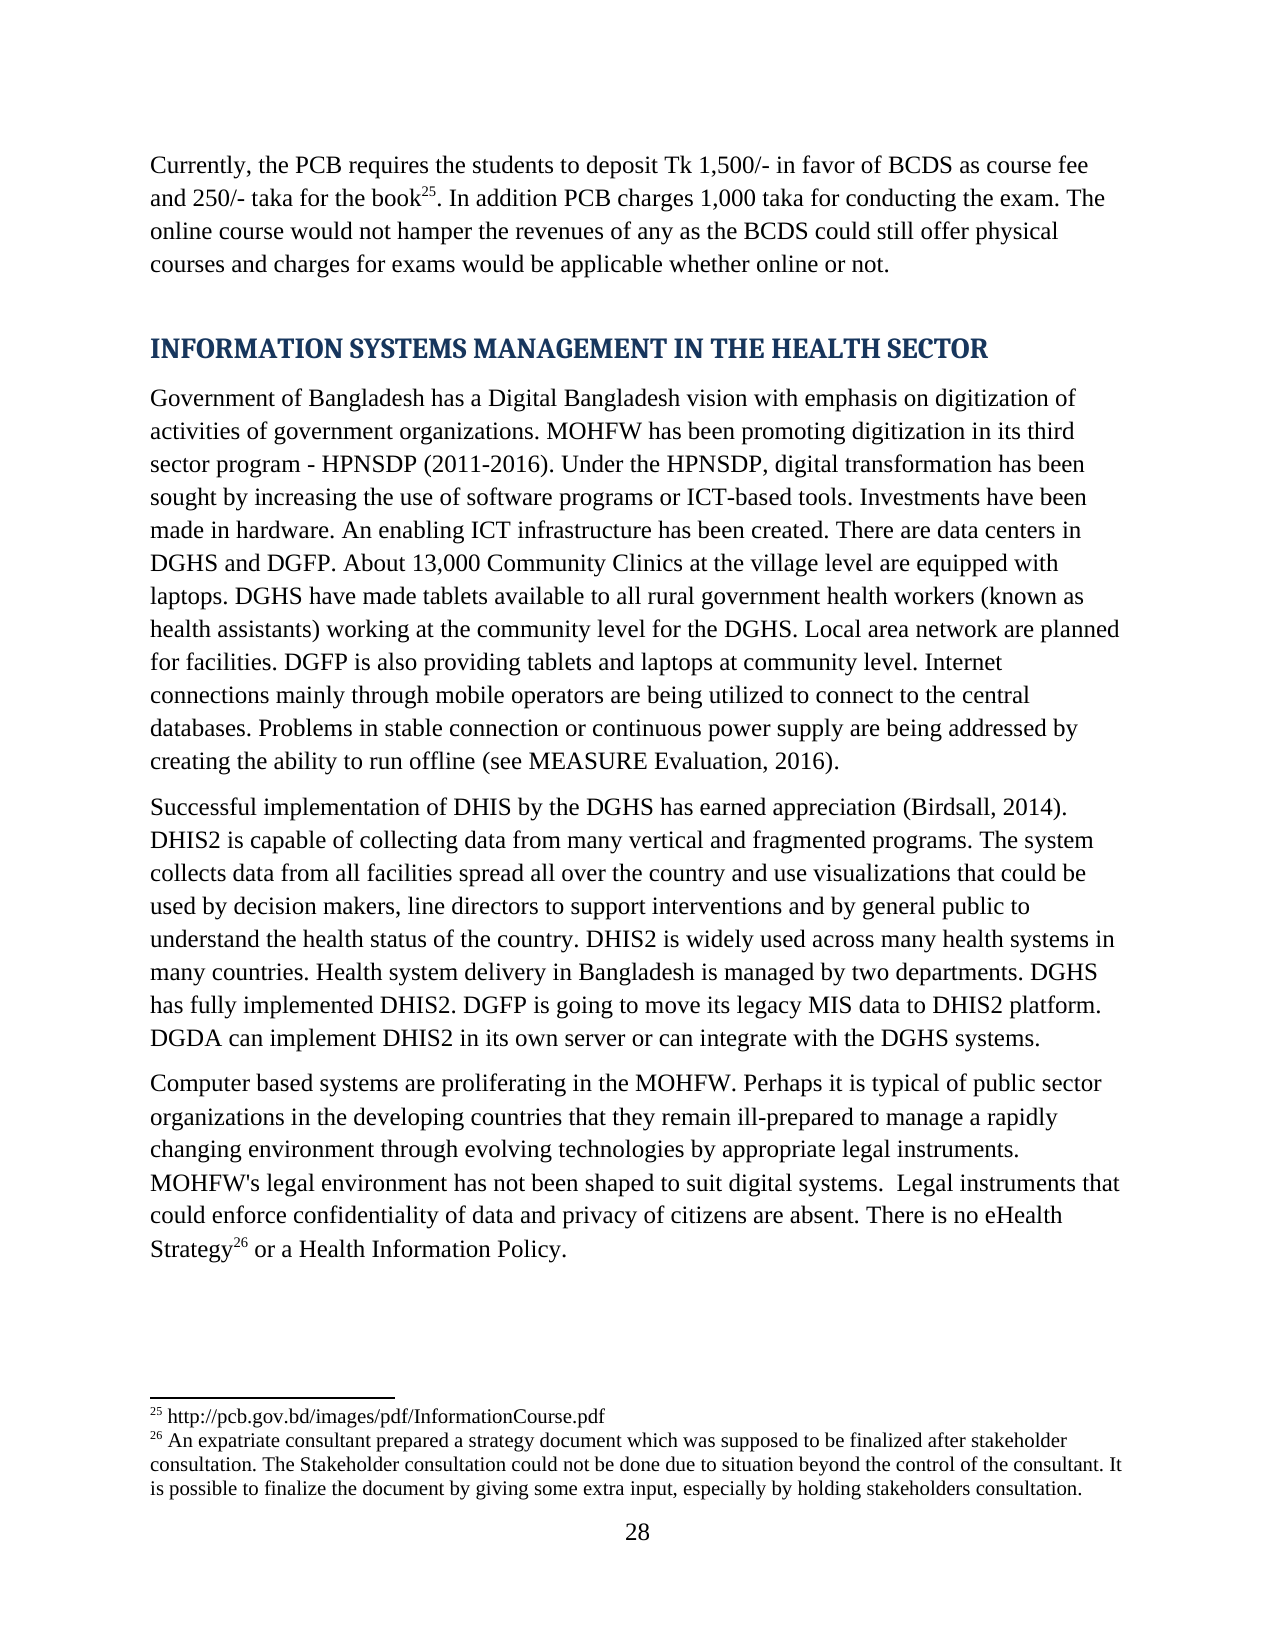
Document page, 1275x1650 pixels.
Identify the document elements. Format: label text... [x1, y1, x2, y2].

text Computer based systems are proliferating in the MOHFW. Perhaps it is typical of public sector organizations in the developing countries that they remain ill-prepared to manage a rapidly changing environment through evolving technologies by appropriate legal instruments. MOHFW's legal environment has not been shaped to suit digital systems. Legal instruments that could enforce confidentiality of data and privacy of citizens are absent. There is no eHealth Strategy or a Health Information Policy. [150, 1068, 1125, 1262]
text Government of Bangladesh has a Digital Bangladesh vision with emphasis on digitization of activities of government organizations. MOHFW has been promoting digitization in its third sector program - HPNSDP (2011-2016). Under the HPNSDP, digital transformation has been sought by increasing the use of software programs or ICT-based tools. Investments have been made in hardware. An enabling ICT infrastructure has been created. There are data centers in DGHS and DGFP. About 13,000 Community Clinics at the village level are equipped with laptops. DGHS have made tablets available to all rural government health workers (known as health assistants) working at the community level for the DGHS. Local area network are planned for facilities. DGFP is also providing tablets and laptops at community level. Internet connections mainly through mobile operators are being utilized to connect to the central databases. Problems in stable connection or continuous power supply are being addressed by creating the ability to run offline (see MEASURE Evaluation, 2016). [150, 383, 1125, 775]
text Currently, the PCB requires the students to deposit Tk 1,500/- in favor of BCDS as course fee and 250/- taka for the book. In addition PCB charges 1,000 taka for conducting the exam. The online course would not hamper the revenues of any as the BCDS could still offer physical courses and charges for exams would be applicable whether online or not. [150, 150, 1125, 278]
text Successful implementation of DHIS by the DGHS has earned appreciation (Birdsall, 2014). DHIS2 is capable of collecting data from many vertical and fragmented programs. The system collects data from all facilities spread all over the country and use visualizations that could be used by decision makers, line directors to support interventions and by general public to understand the health status of the country. DHIS2 is widely used across many health systems in many countries. Health system delivery in Bangladesh is managed by two departments. DGHS has fully implemented DHIS2. DGFP is going to move its legacy MIS data to DHIS2 platform. DGDA can implement DHIS2 in its own server or can integrate with the DGHS systems. [150, 792, 1125, 1052]
subtitle information systems management in the Health sector [150, 332, 1125, 366]
